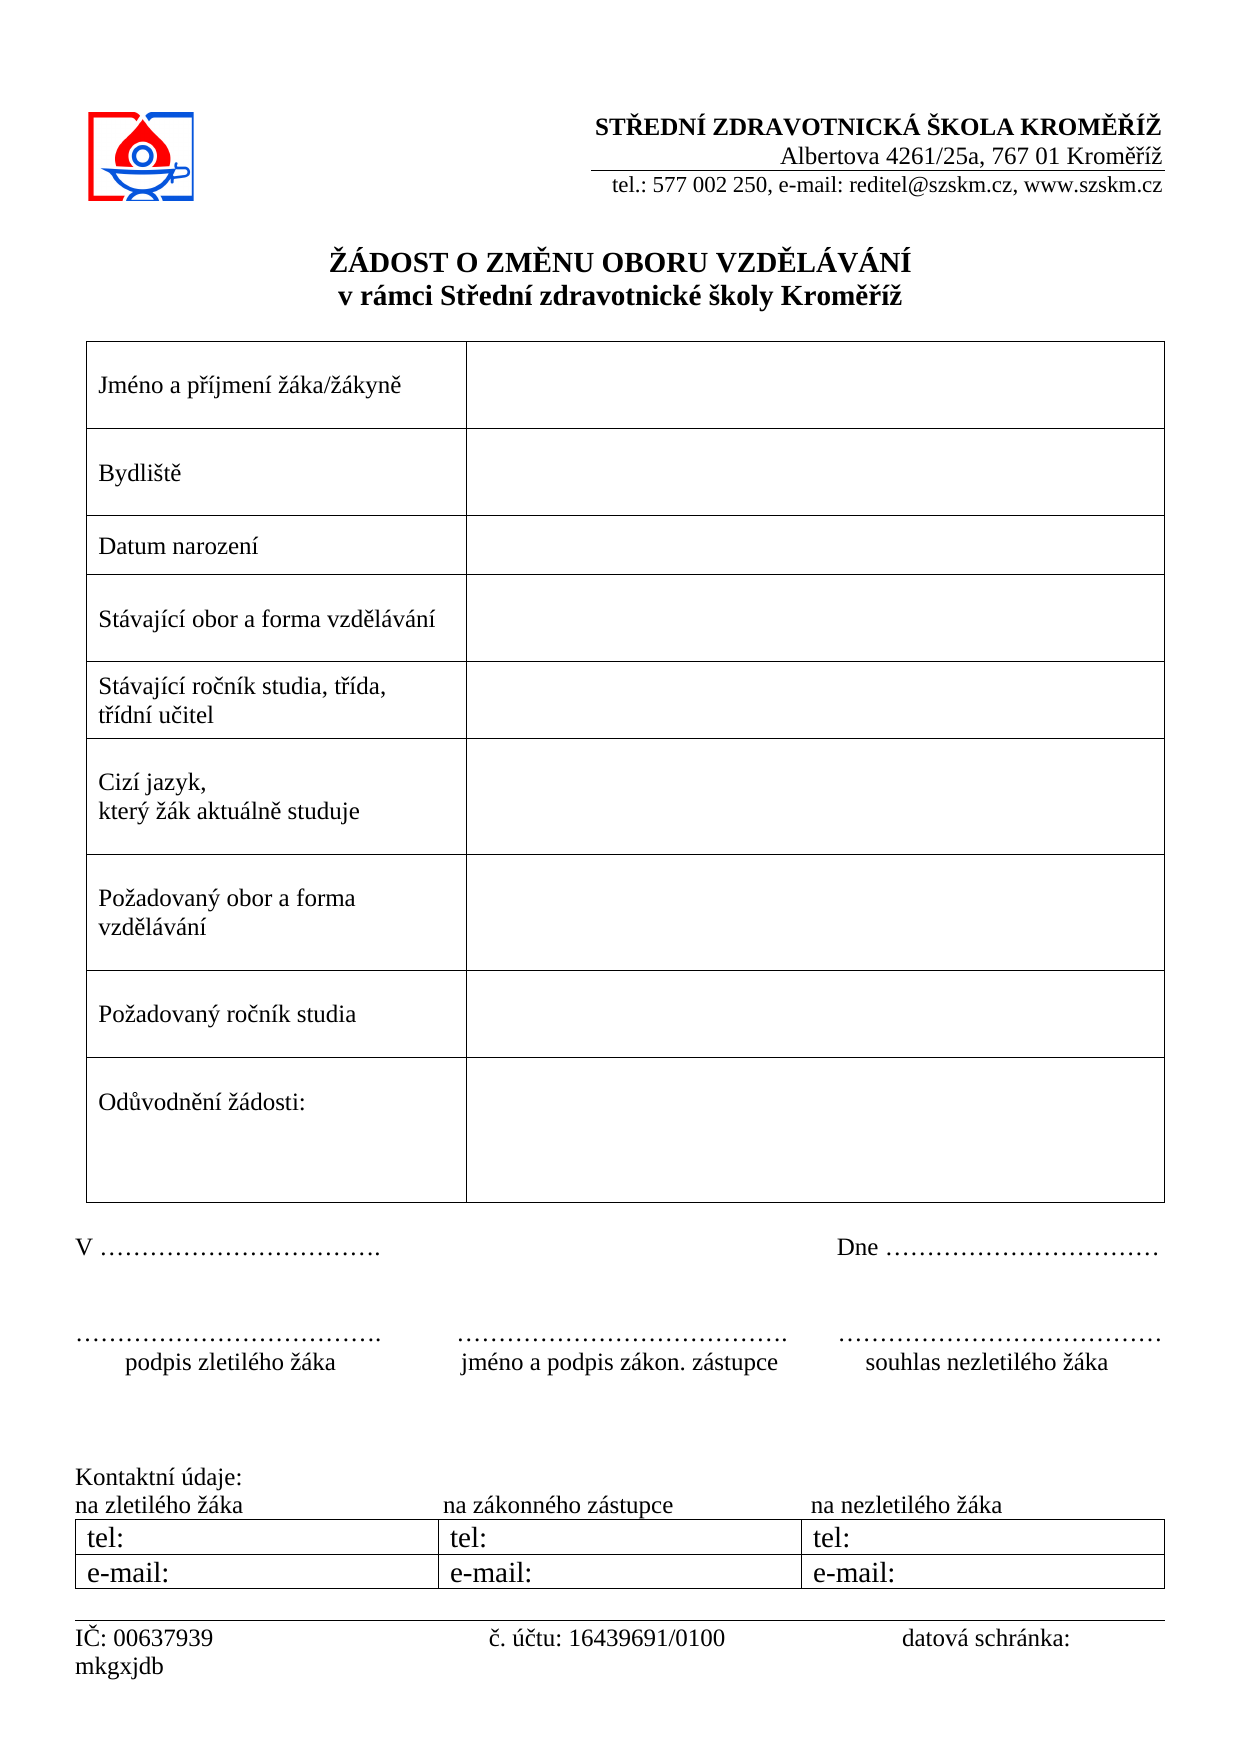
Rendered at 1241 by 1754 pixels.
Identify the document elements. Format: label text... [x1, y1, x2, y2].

table_cell Stávající obor a forma vzdělávání [87, 575, 466, 661]
text v rámci Střední zdravotnické školy Kroměříž [75, 278, 1165, 312]
table_cell [467, 516, 1164, 574]
table_cell [467, 662, 1164, 738]
text na zletilého žáka na zákonného zástupce na nezletilého žáka [75, 1490, 1165, 1519]
table_cell [467, 855, 1164, 970]
table_cell e-mail: [76, 1555, 438, 1588]
text podpis zletilého žáka jméno a podpis zákon. zástupce souhlas nezletilého žáka [75, 1347, 1165, 1375]
table_cell [467, 1058, 1164, 1202]
table_cell [467, 575, 1164, 661]
table_cell e-mail: [802, 1555, 1164, 1588]
table_header tel: [802, 1520, 1164, 1554]
table_cell e-mail: [439, 1555, 801, 1588]
text ………………………………. …………………………………. ………………………………… [75, 1318, 1165, 1347]
table_header tel: [439, 1520, 801, 1554]
table_cell Stávající ročník studia, třída, třídní učitel [87, 662, 466, 738]
table_cell Datum narození [87, 516, 466, 574]
table_header tel: [76, 1520, 438, 1554]
picture [87, 112, 194, 200]
table_header [467, 342, 1164, 428]
table_cell Bydliště [87, 429, 466, 515]
text V ……………………………. Dne …………………………… [75, 1232, 1165, 1260]
table_header Jméno a příjmení žáka/žákyně [87, 342, 466, 428]
table_cell [467, 971, 1164, 1057]
table_cell [467, 429, 1164, 515]
table_cell Požadovaný ročník studia [87, 971, 466, 1057]
table_cell Cizí jazyk, který žák aktuálně studuje [87, 739, 466, 854]
table_cell [467, 739, 1164, 854]
text ŽÁDOST O ZMĚNU OBORU VZDĚLÁVÁNÍ [75, 245, 1165, 278]
table_cell Odůvodnění žádosti: [87, 1058, 466, 1202]
table_cell Požadovaný obor a forma vzdělávání [87, 855, 466, 970]
text Kontaktní údaje: [75, 1462, 1165, 1490]
